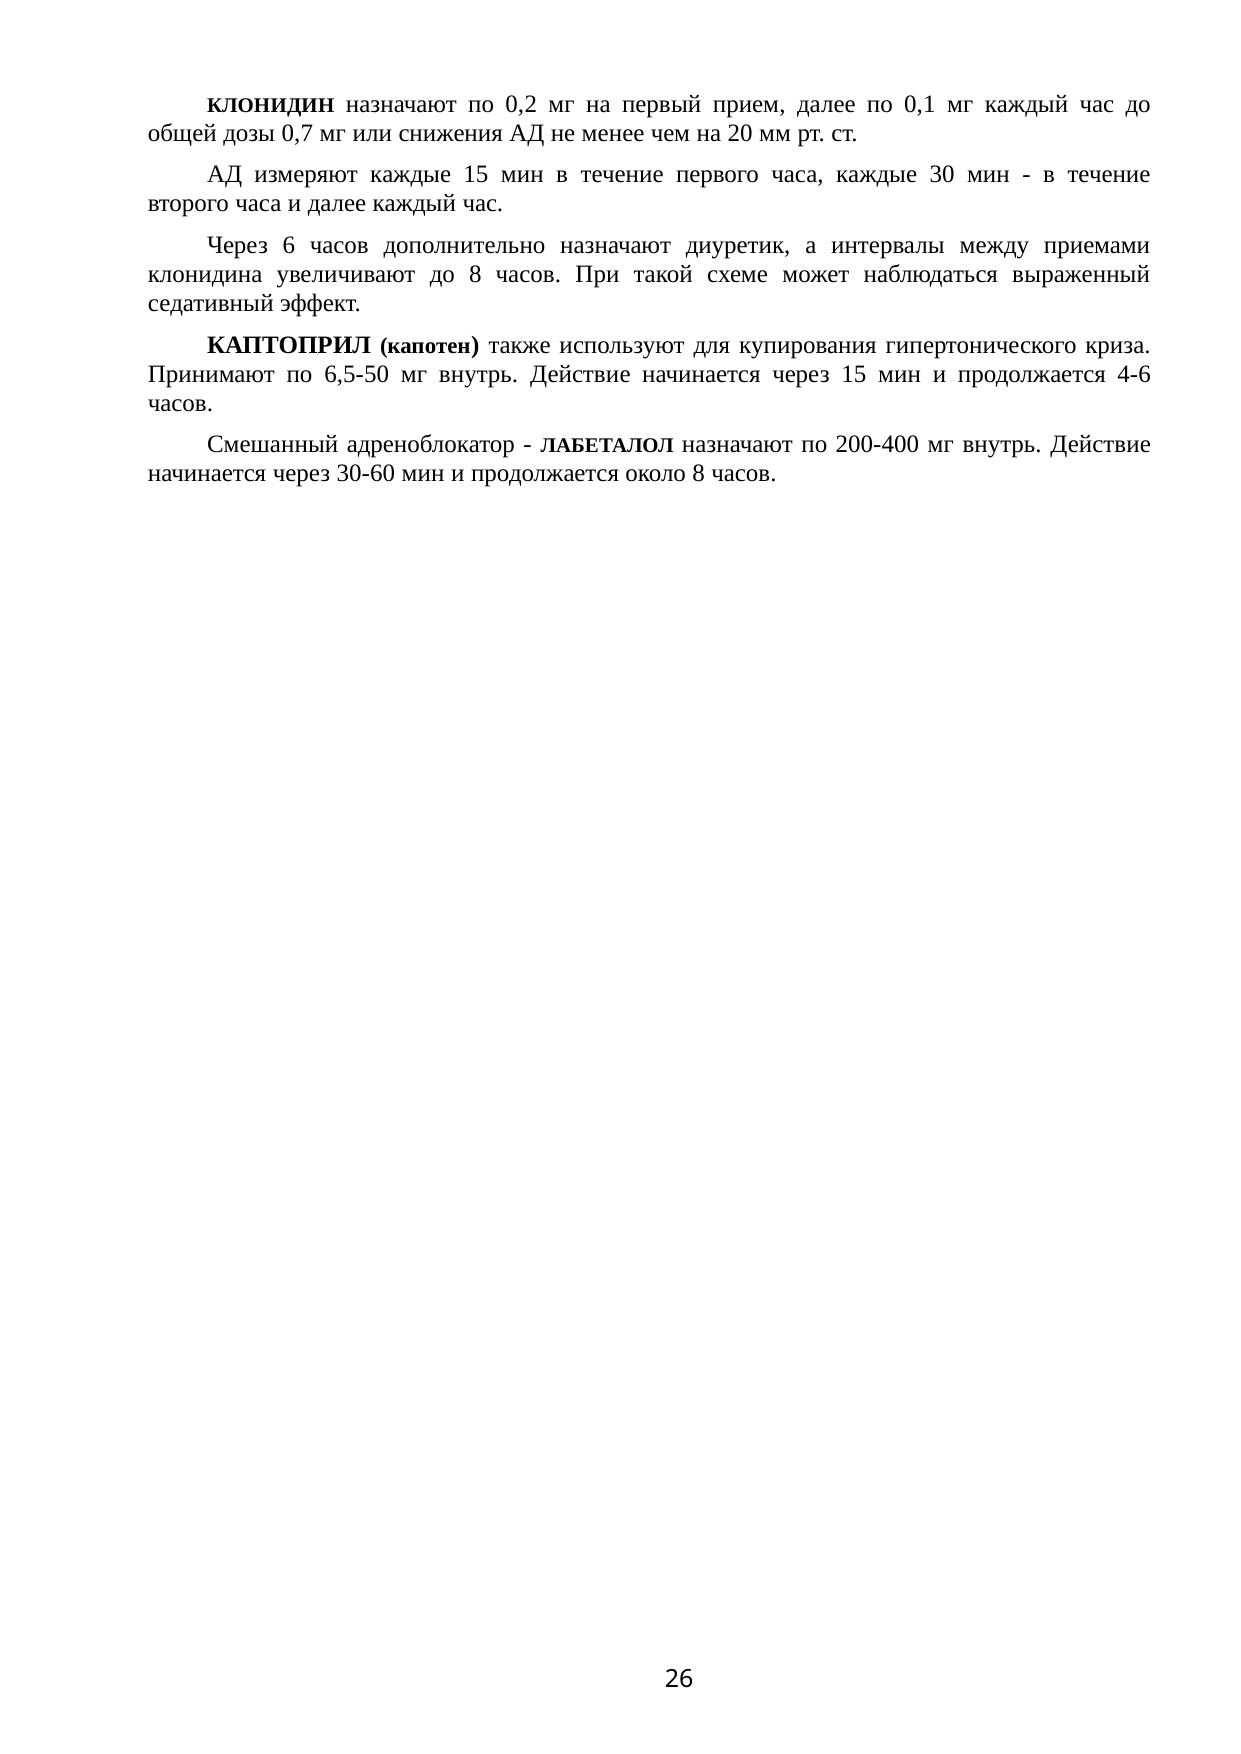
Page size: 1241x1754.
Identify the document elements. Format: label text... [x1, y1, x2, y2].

text АД измеряют каждые 15 мин в течение первого часа, каждые 30 мин - в течение второго часа и далее каждый час. [148, 159, 1152, 217]
text Через 6 часов дополнительно назначают диуретик, а интервалы между приемами клонидина увеличивают до 8 часов. При такой схеме может наблюдаться выраженный седативный эффект. [148, 230, 1152, 317]
text КЛОНИДИН назначают по 0,2 мг на первый прием, далее по 0,1 мг каждый час до общей дозы 0,7 мг или снижения АД не менее чем на 20 мм рт. ст. [148, 89, 1152, 147]
text Смешанный адреноблокатор - ЛАБЕТАЛОЛ назначают по 200-400 мг внутрь. Действие начинается через 30-60 мин и продолжается около 8 часов. [148, 429, 1152, 487]
text КАПТОПРИЛ (капотен) также используют для купирования гипертонического криза. Принимают по 6,5-50 мг внутрь. Действие начинается через 15 мин и продолжается 4-6 часов. [148, 329, 1152, 417]
